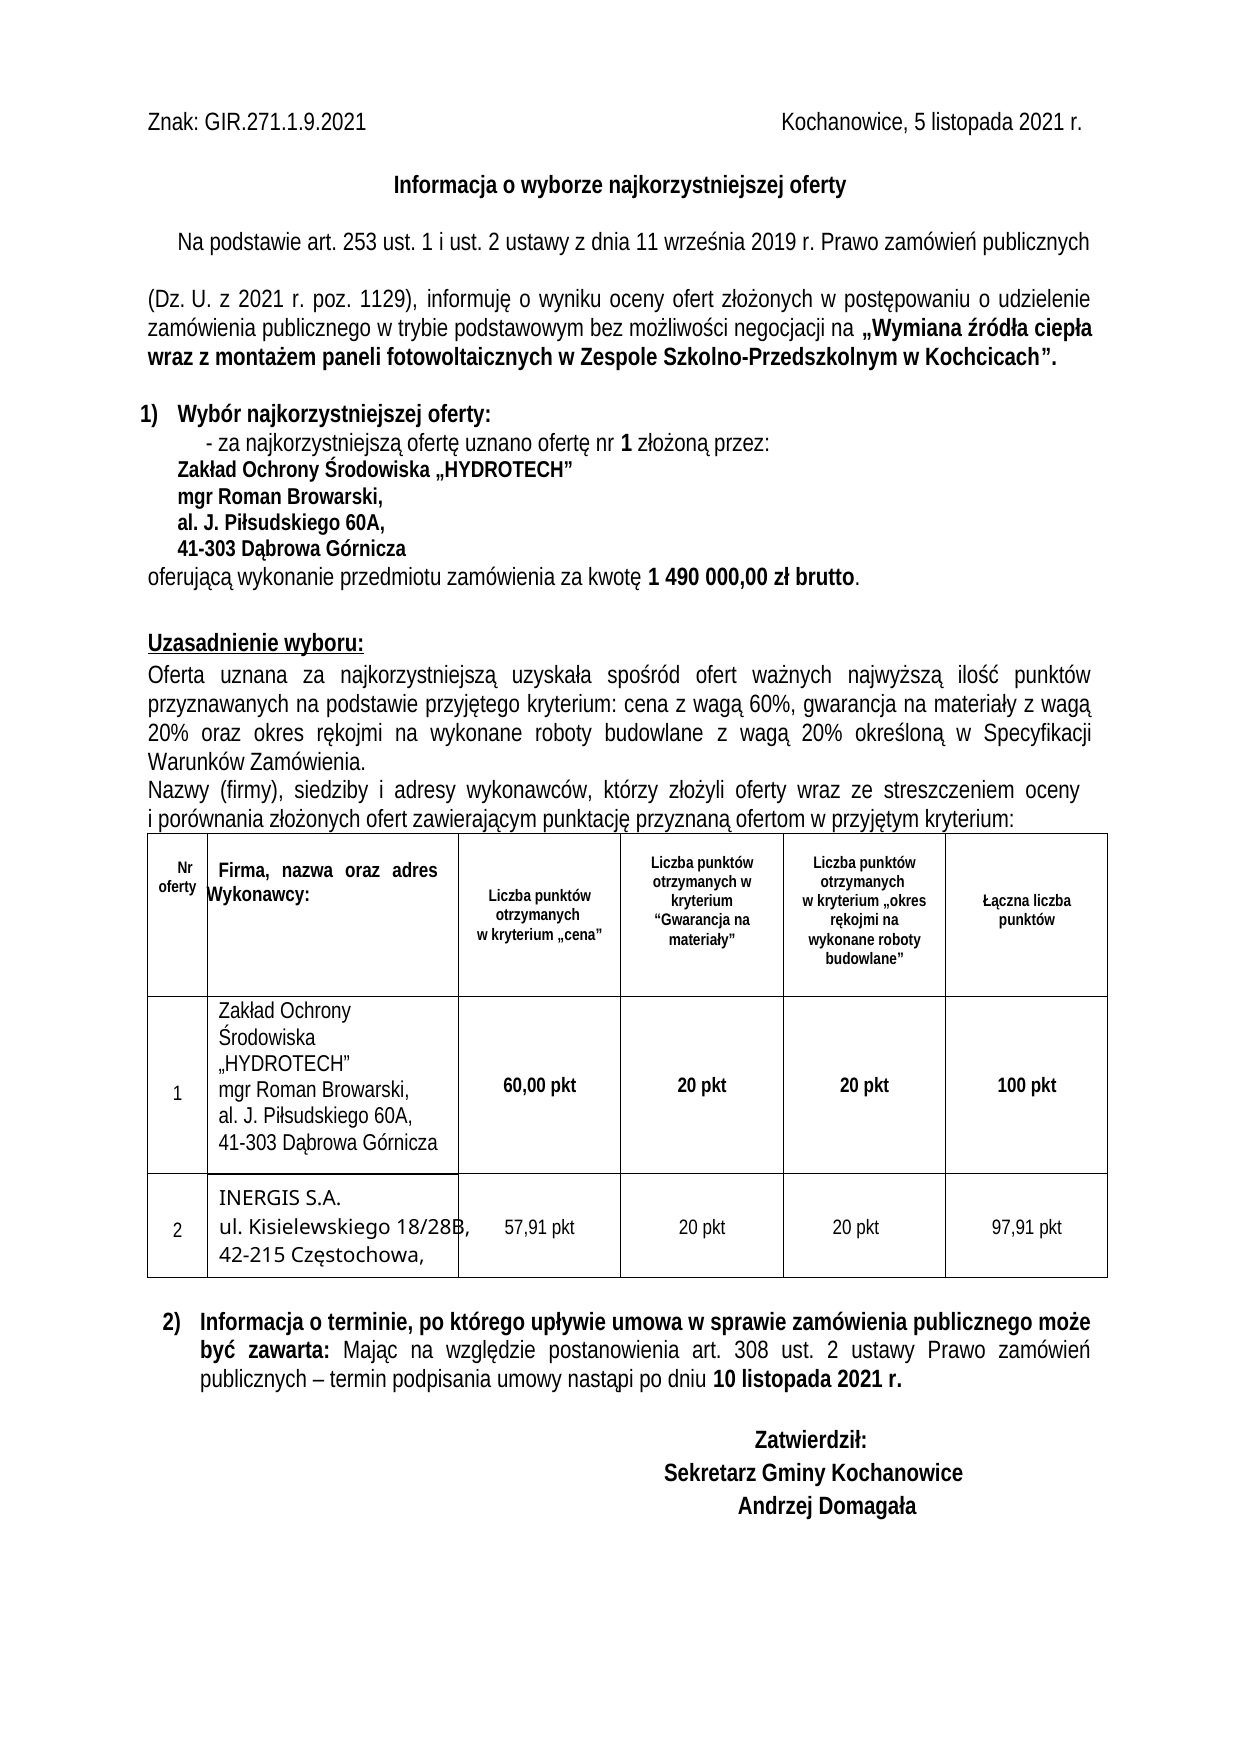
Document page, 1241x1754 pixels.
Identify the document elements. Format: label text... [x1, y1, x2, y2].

table_cell 60,00 pkt [459, 997, 620, 1173]
text Zatwierdził: [738, 1426, 1093, 1454]
text Sekretarz Gminy Kochanowice [664, 1458, 1093, 1487]
table_cell 20 pkt [621, 1174, 783, 1277]
table_cell 20 pkt [784, 997, 945, 1173]
table_cell 20 pkt [784, 1174, 945, 1277]
text - za najkorzystniejszą ofertę uznano ofertę nr 1 złożoną przez: [177, 428, 1093, 456]
table_cell 97,91 pkt [946, 1174, 1107, 1277]
text Znak: GIR.271.1.9.2021 Kochanowice, 5 listopada 2021 r. [148, 107, 1093, 135]
text Oferta uznana za najkorzystniejszą uzyskała spośród ofert ważnych najwyższą ilość punktów przyznawanych na podstawie przyjętego kryterium: cena z wagą 60%, gwarancja na materiały z wagą 20% oraz okres rękojmi na wykonane roboty budowlane z wagą 20% określoną w Specyfikacji Warunków Zamówienia. [148, 661, 1093, 775]
text 41-303 Dąbrowa Górnicza [177, 535, 1073, 562]
table_cell 2 [148, 1174, 207, 1277]
text oferującą wykonanie przedmiotu zamówienia za kwotę 1 490 000,00 zł brutto. [148, 562, 1093, 590]
text Informacja o wyborze najkorzystniejszej oferty [148, 170, 1093, 198]
table_header Liczba punktów otrzymanych w kryterium “Gwarancja na materiały” [621, 834, 783, 996]
table_header Łączna liczba punktów [946, 834, 1107, 996]
list Wybór najkorzystniejszej oferty: [140, 399, 1093, 428]
table_cell Zakład Ochrony Środowiska „HYDROTECH” mgr Roman Browarski, al. J. Piłsudskiego 60A, 41-303 Dąbrowa Górnicza [208, 997, 458, 1173]
table_cell 100 pkt [946, 997, 1107, 1173]
list Informacja o terminie, po którego upływie umowa w sprawie zamówienia publicznego może być zawarta: Mając na względzie postanowienia art. 308 ust. 2 ustawy Prawo zamówień publicznych – termin podpisania umowy nastąpi po dniu 10 listopada 2021 r. [162, 1307, 1093, 1392]
table_cell 1 [148, 997, 207, 1173]
text Zakład Ochrony Środowiska „HYDROTECH” [177, 456, 1073, 483]
table_cell [208, 1175, 458, 1277]
text mgr Roman Browarski, [177, 483, 1073, 509]
table_cell 57,91 pkt [459, 1174, 620, 1277]
table_cell 20 pkt [621, 997, 783, 1173]
table_header Liczba punktów otrzymanych w kryterium „cena” [459, 834, 620, 996]
text Nazwy (firmy), siedziby i adresy wykonawców, którzy złożyli oferty wraz ze streszczeniem oceny i porównania złożonych ofert zawierającym punktację przyznaną ofertom w przyjętym kryterium: [148, 775, 1093, 832]
table_header Liczba punktów otrzymanych w kryterium „okres rękojmi na wykonane roboty budowlane” [784, 834, 945, 996]
table_header Nr oferty [148, 834, 207, 996]
text Andrzej Domagała [738, 1491, 1093, 1520]
table_header Firma, nazwa oraz adres Wykonawcy: [208, 834, 458, 996]
text Na podstawie art. 253 ust. 1 i ust. 2 ustawy z dnia 11 września 2019 r. Prawo zamówień publicznych (Dz. U. z 2021 r. poz. 1129), informuję o wyniku oceny ofert złożonych w postępowaniu o udzielenie zamówienia publicznego w trybie podstawowym bez możliwości negocjacji na „Wymiana źródła ciepła wraz z montażem paneli fotowoltaicznych w Zespole Szkolno-Przedszkolnym w Kochcicach”. [148, 227, 1093, 370]
text Uzasadnienie wyboru: [148, 628, 1093, 656]
text al. J. Piłsudskiego 60A, [177, 509, 1073, 535]
